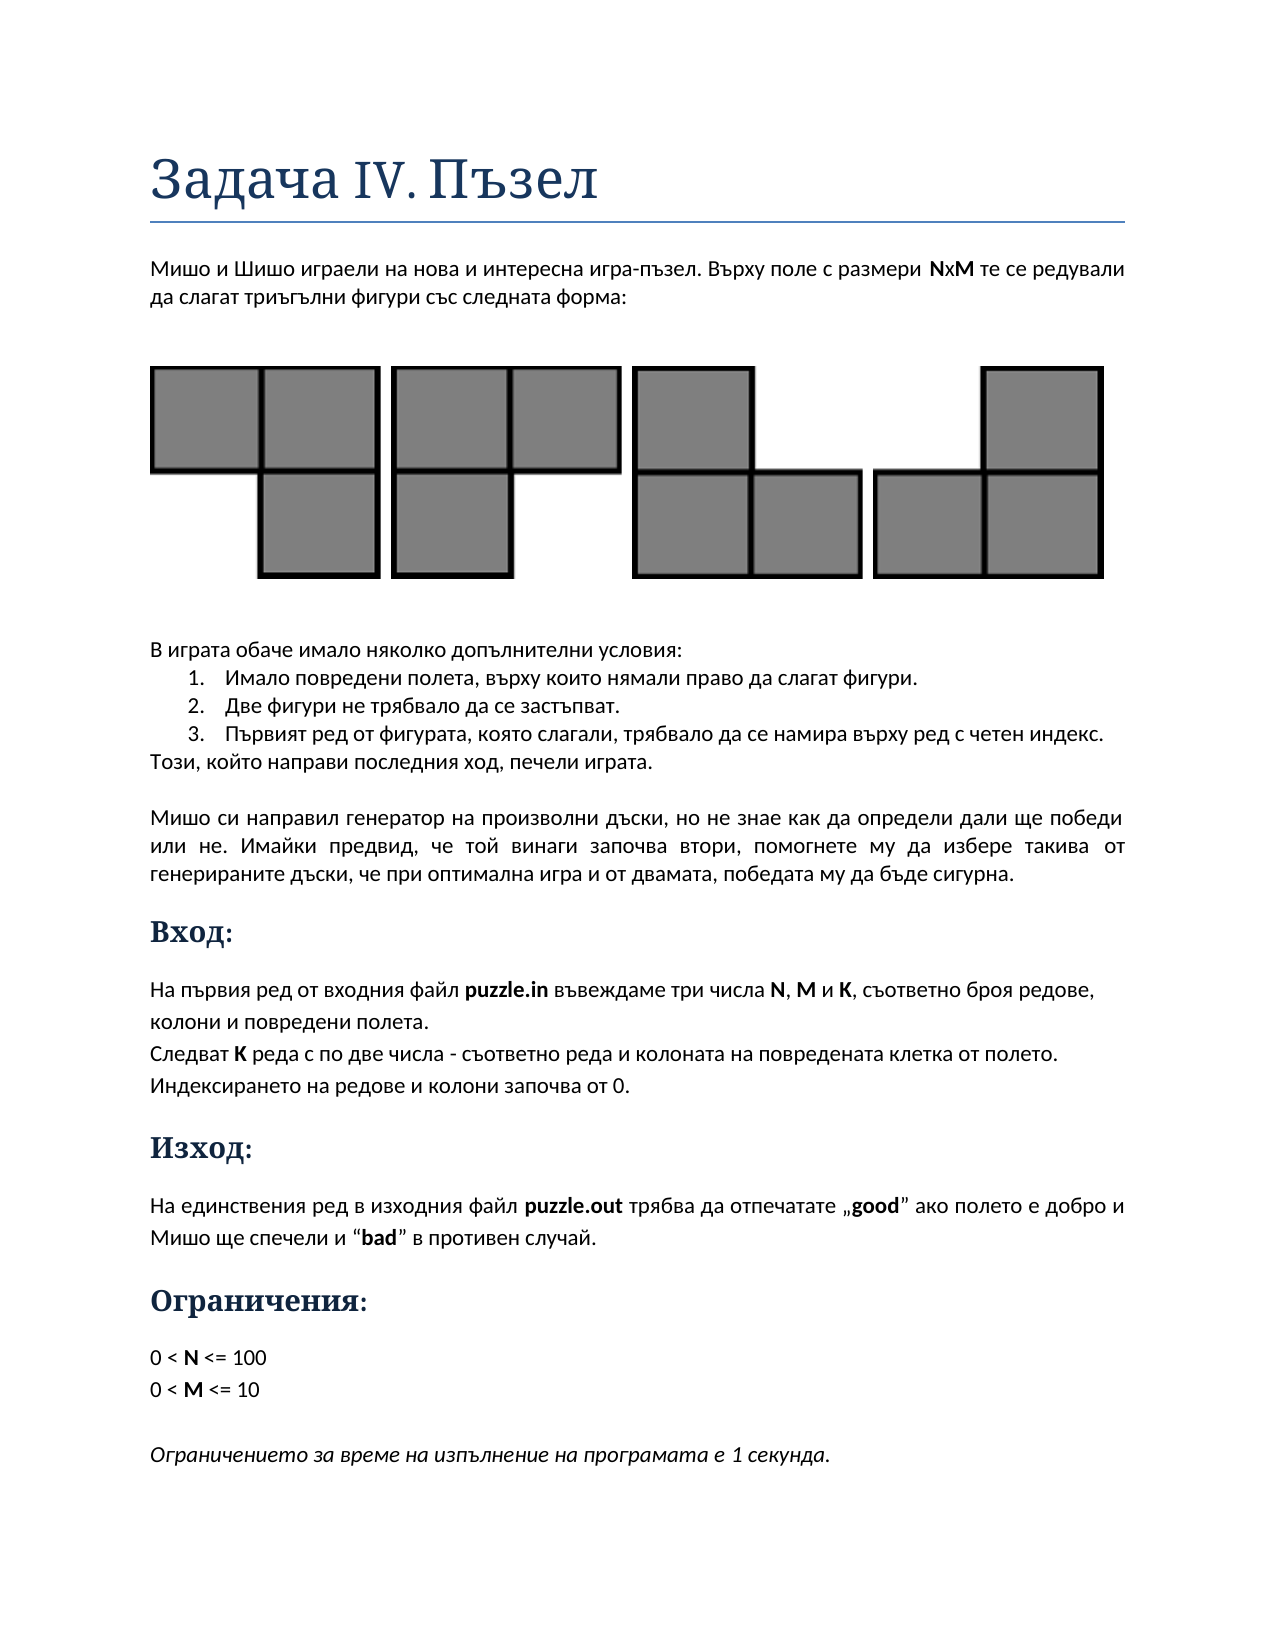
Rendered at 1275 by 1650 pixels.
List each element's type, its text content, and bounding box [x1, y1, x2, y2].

text На единствения ред в изходния файл puzzle.out трябва да отпечатате „good” ако полето е добро и Мишо ще спечели и “bad” в противен случай. [150, 1191, 1125, 1251]
subtitle Вход: [150, 916, 1125, 949]
picture [873, 366, 1104, 579]
list Две фигури не трябвало да се застъпват. [187, 691, 1125, 719]
text Този, който направи последния ход, печели играта. [150, 747, 1125, 775]
subtitle Изход: [150, 1133, 1125, 1166]
picture [150, 366, 381, 579]
text На първия ред от входния файл puzzle.in въвеждаме три числа N, M и K, съответно броя редове, колони и повредени полета. Следват K реда с по две числа - съответно реда и колоната на повредената клетка от полето. Индексирането на редове и колони започва от 0. [150, 975, 1125, 1099]
text Мишо и Шишо играели на нова и интересна игра-пъзел. Върху поле с размери NxM те се редували да слагат триъгълни фигури със следната форма: [150, 254, 1125, 310]
text Мишо си направил генератор на произволни дъски, но не знае как да определи дали ще победи или не. Имайки предвид, че той винаги започва втори, помогнете му да избере такива от генерираните дъски, че при оптимална игра и от двамата, победата му да бъде сигурна. [150, 803, 1125, 887]
list Първият ред от фигурата, която слагали, трябвало да се намира върху ред с четен индекс. [187, 719, 1125, 747]
title Задача IV. Пъзел [150, 150, 1125, 221]
picture [632, 366, 863, 579]
picture [391, 366, 622, 579]
subtitle Ограничения: [150, 1285, 1125, 1318]
text Ограничението за време на изпълнение на програмата е 1 секундa. [150, 1440, 1125, 1468]
text 0 < N <= 100 0 < М <= 10 [150, 1343, 1125, 1436]
list Имало повредени полета, върху които нямали право да слагат фигури. [187, 663, 1125, 691]
text В играта обаче имало няколко допълнителни условия: [150, 635, 1125, 663]
